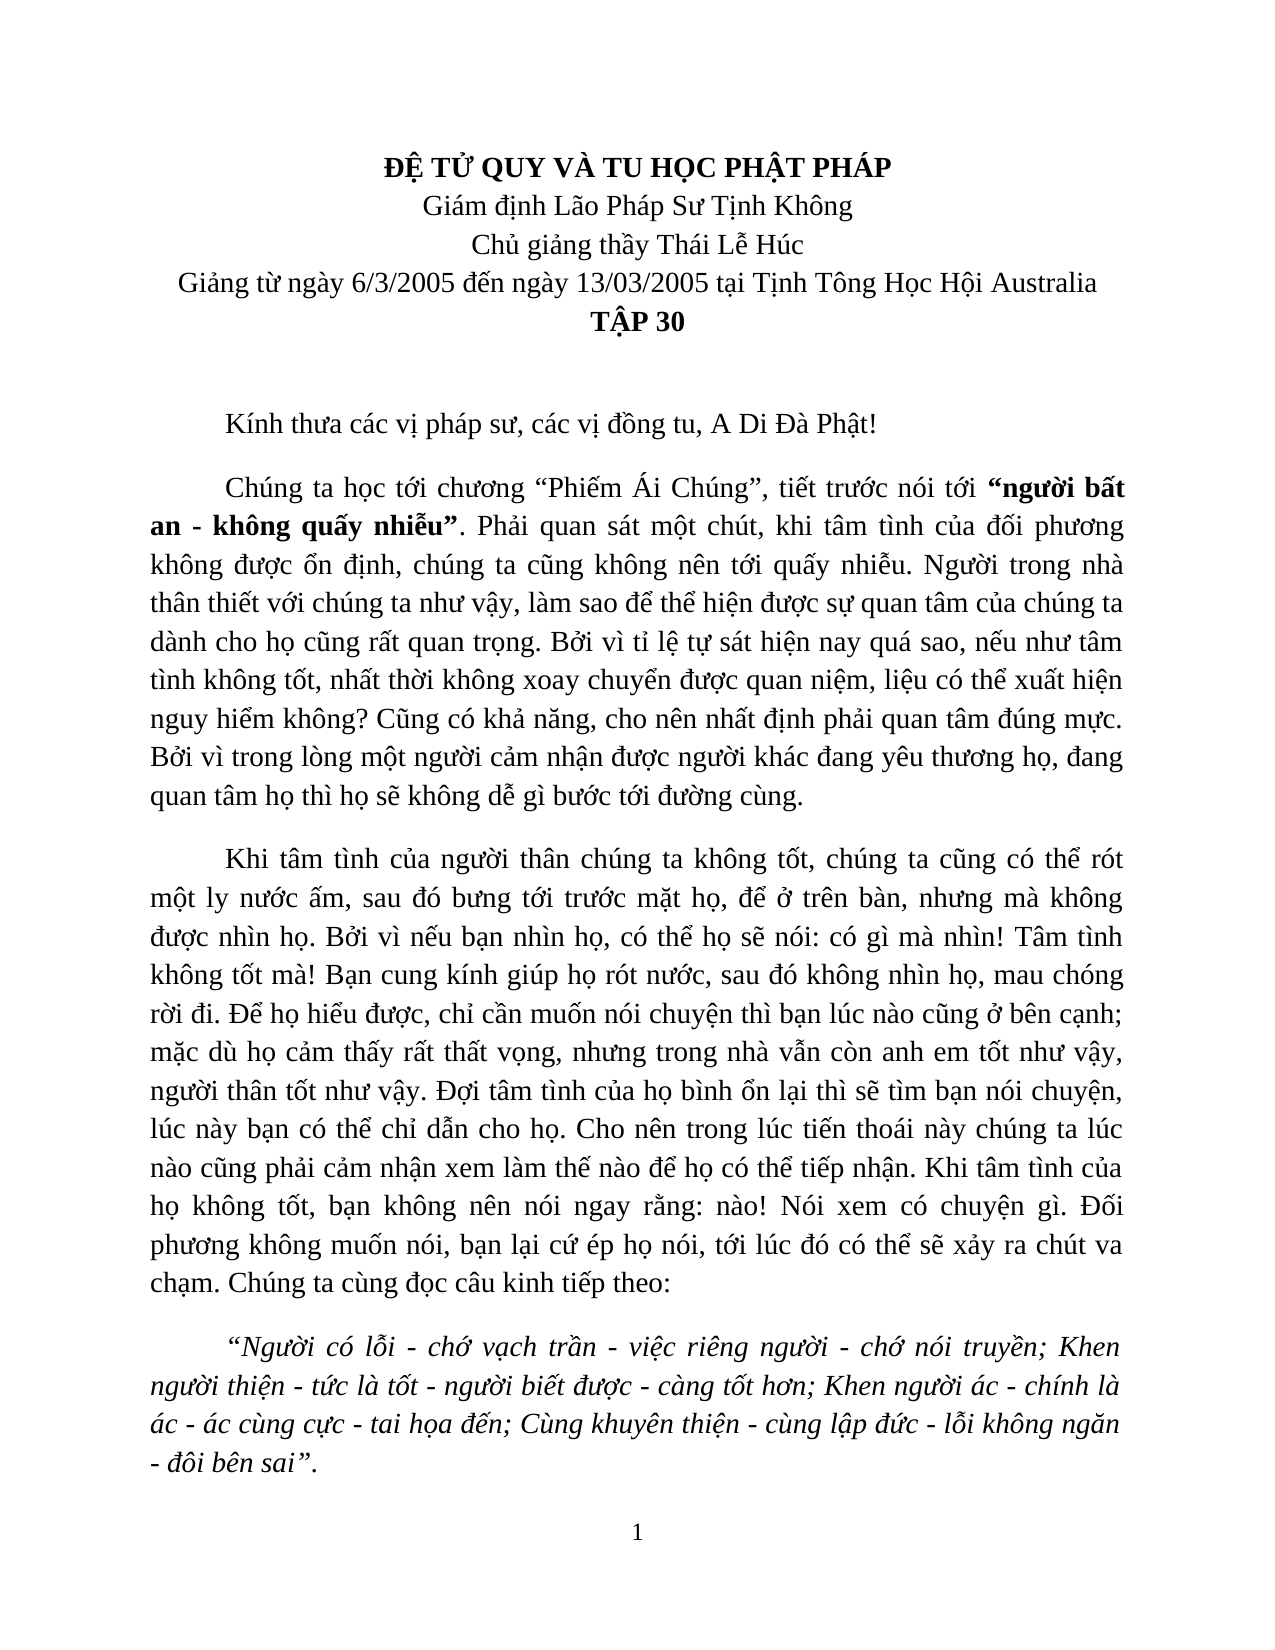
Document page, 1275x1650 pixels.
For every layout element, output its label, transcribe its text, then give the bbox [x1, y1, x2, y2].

text Giảng từ ngày 6/3/2005 đến ngày 13/03/2005 tại Tịnh Tông Học Hội Australia [150, 266, 1125, 299]
text TẬP 30 [150, 304, 1125, 338]
text ĐỆ TỬ QUY VÀ TU HỌC PHẬT PHÁP [150, 150, 1125, 183]
text Chúng ta học tới chương “Phiếm Ái Chúng”, tiết trước nói tới “người bất an - không quấy nhiễu”. Phải quan sát một chút, khi tâm tình của đối phương không được ổn định, chúng ta cũng không nên tới quấy nhiễu. Người trong nhà thân thiết với chúng ta như vậy, làm sao để thể hiện được sự quan tâm của chúng ta dành cho họ cũng rất quan trọng. Bởi vì tỉ lệ tự sát hiện nay quá sao, nếu như tâm tình không tốt, nhất thời không xoay chuyển được quan niệm, liệu có thể xuất hiện nguy hiểm không? Cũng có khả năng, cho nên nhất định phải quan tâm đúng mực. Bởi vì trong lòng một người cảm nhận được người khác đang yêu thương họ, đang quan tâm họ thì họ sẽ không dễ gì bước tới đường cùng. [150, 470, 1125, 812]
text “Người có lỗi - chớ vạch trần - việc riêng người - chớ nói truyền; Khen người thiện - tức là tốt - người biết được - càng tốt hơn; Khen người ác - chính là ác - ác cùng cực - tai họa đến; Cùng khuyên thiện - cùng lập đức - lỗi không ngăn - đôi bên sai”. [150, 1329, 1125, 1478]
text Khi tâm tình của người thân chúng ta không tốt, chúng ta cũng có thể rót một ly nước ấm, sau đó bưng tới trước mặt họ, để ở trên bàn, nhưng mà không được nhìn họ. Bởi vì nếu bạn nhìn họ, có thể họ sẽ nói: có gì mà nhìn! Tâm tình không tốt mà! Bạn cung kính giúp họ rót nước, sau đó không nhìn họ, mau chóng rời đi. Để họ hiểu được, chỉ cần muốn nói chuyện thì bạn lúc nào cũng ở bên cạnh; mặc dù họ cảm thấy rất thất vọng, nhưng trong nhà vẫn còn anh em tốt như vậy, người thân tốt như vậy. Đợi tâm tình của họ bình ổn lại thì sẽ tìm bạn nói chuyện, lúc này bạn có thể chỉ dẫn cho họ. Cho nên trong lúc tiến thoái này chúng ta lúc nào cũng phải cảm nhận xem làm thế nào để họ có thể tiếp nhận. Khi tâm tình của họ không tốt, bạn không nên nói ngay rằng: nào! Nói xem có chuyện gì. Đối phương không muốn nói, bạn lại cứ ép họ nói, tới lúc đó có thể sẽ xảy ra chút va chạm. Chúng ta cùng đọc câu kinh tiếp theo: [150, 842, 1125, 1299]
text Giám định Lão Pháp Sư Tịnh Không [150, 188, 1125, 222]
text Kính thưa các vị pháp sư, các vị đồng tu, A Di Đà Phật! [150, 406, 1125, 440]
text Chủ giảng thầy Thái Lễ Húc [150, 227, 1125, 261]
